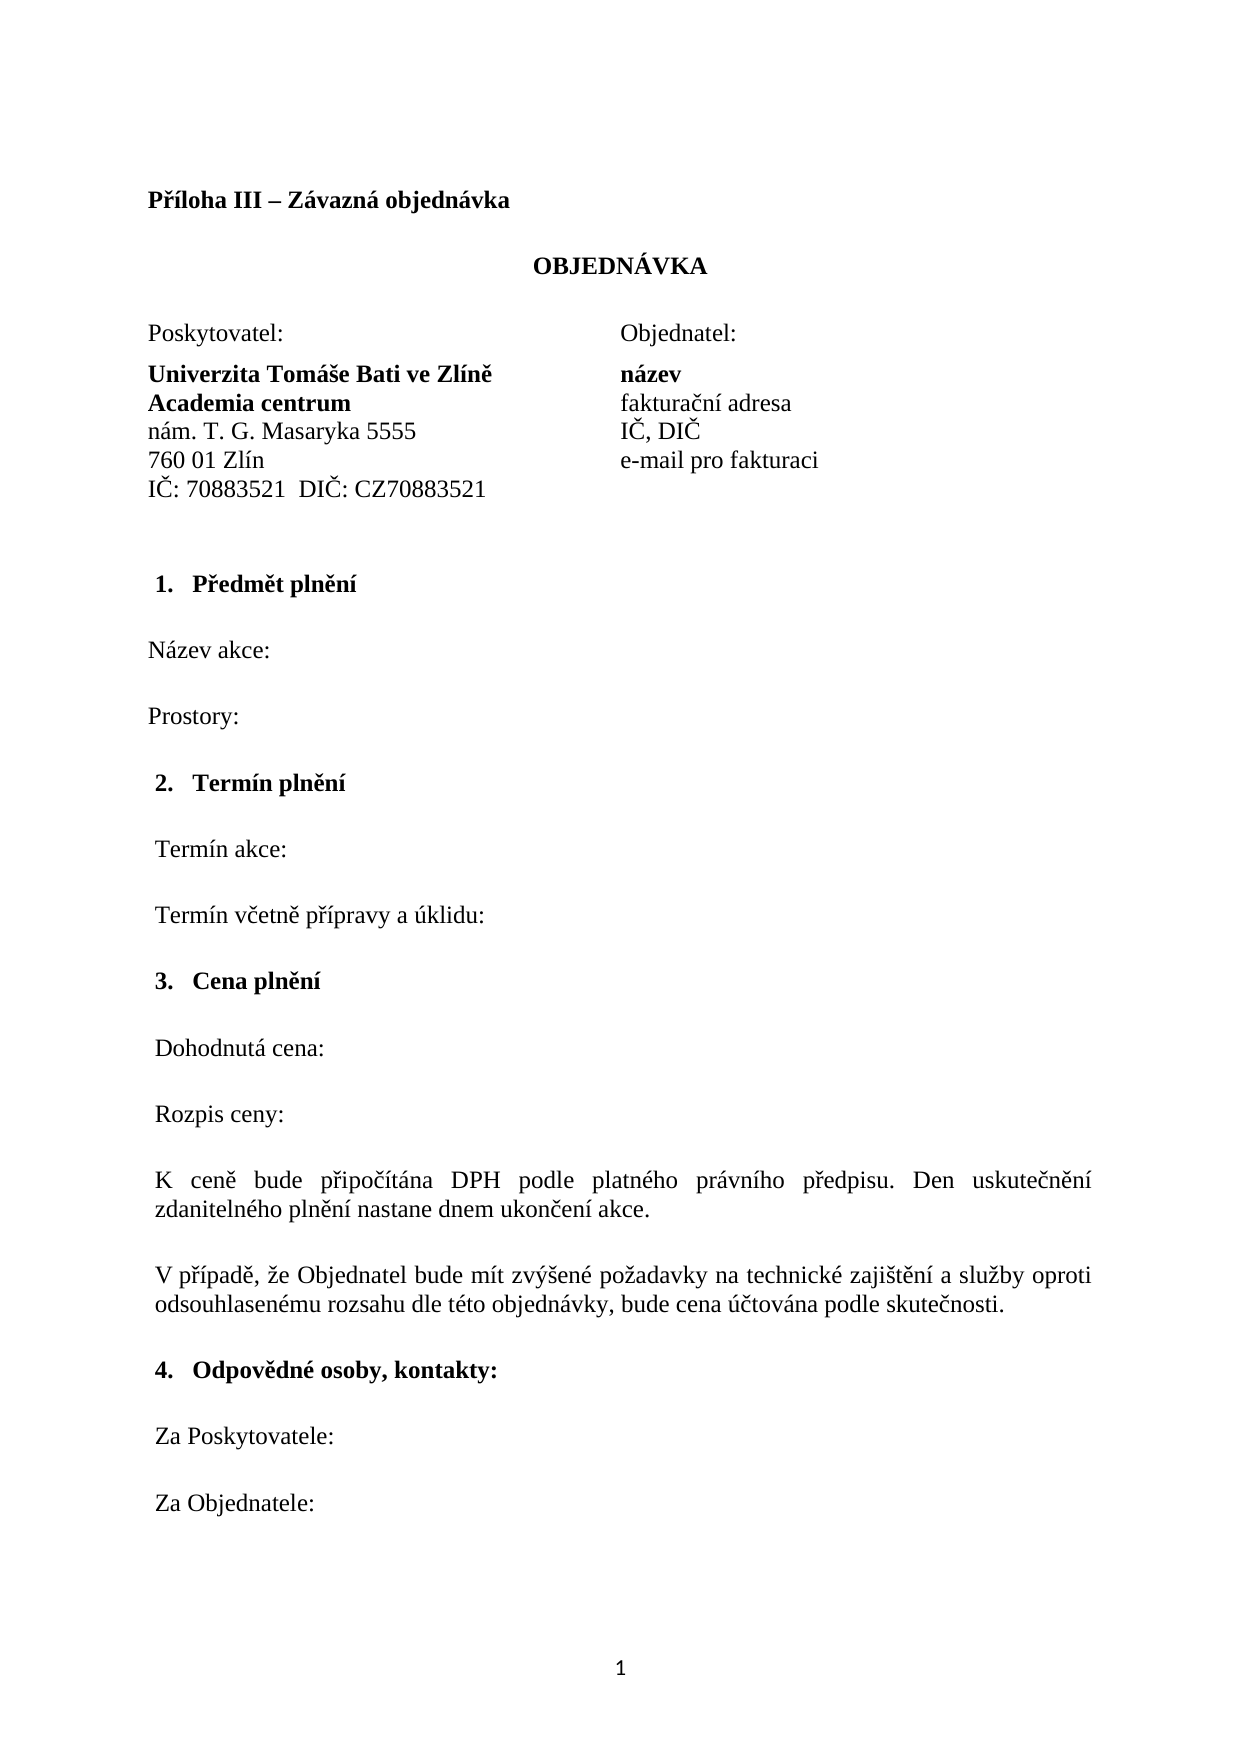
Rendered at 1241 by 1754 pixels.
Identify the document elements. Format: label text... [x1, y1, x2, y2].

list Předmět plnění [154, 569, 1093, 598]
text Academia centrum fakturační adresa [148, 388, 1093, 416]
text Rozpis ceny: [154, 1099, 1093, 1128]
text Univerzita Tomáše Bati ve Zlíně název [148, 359, 1093, 388]
text Za Objednatele: [154, 1488, 1093, 1516]
text Prostory: [148, 701, 1093, 730]
text Dohodnutá cena: [154, 1033, 1093, 1061]
text Termín akce: [154, 834, 1093, 863]
text OBJEDNÁVKA [148, 251, 1093, 280]
text V případě, že Objednatel bude mít zvýšené požadavky na technické zajištění a služby oproti odsouhlasenému rozsahu dle této objednávky, bude cena účtována podle skutečnosti. [154, 1260, 1093, 1318]
text nám. T. G. Masaryka 5555 IČ, DIČ [148, 416, 1093, 445]
text Příloha III – Závazná objednávka [148, 185, 1093, 214]
list Termín plnění [154, 768, 1093, 796]
list Odpovědné osoby, kontakty: [154, 1355, 1093, 1384]
text K ceně bude připočítána DPH podle platného právního předpisu. Den uskutečnění zdanitelného plnění nastane dnem ukončení akce. [154, 1165, 1093, 1223]
text 760 01 Zlín e-mail pro fakturaci [148, 445, 1093, 474]
list Cena plnění [154, 966, 1093, 995]
text Název akce: [148, 635, 1093, 664]
text Za Poskytovatele: [154, 1421, 1093, 1450]
text IČ: 70883521 DIČ: CZ70883521 [148, 474, 1093, 503]
text Termín včetně přípravy a úklidu: [154, 900, 1093, 929]
text Poskytovatel: Objednatel: [148, 318, 1093, 346]
